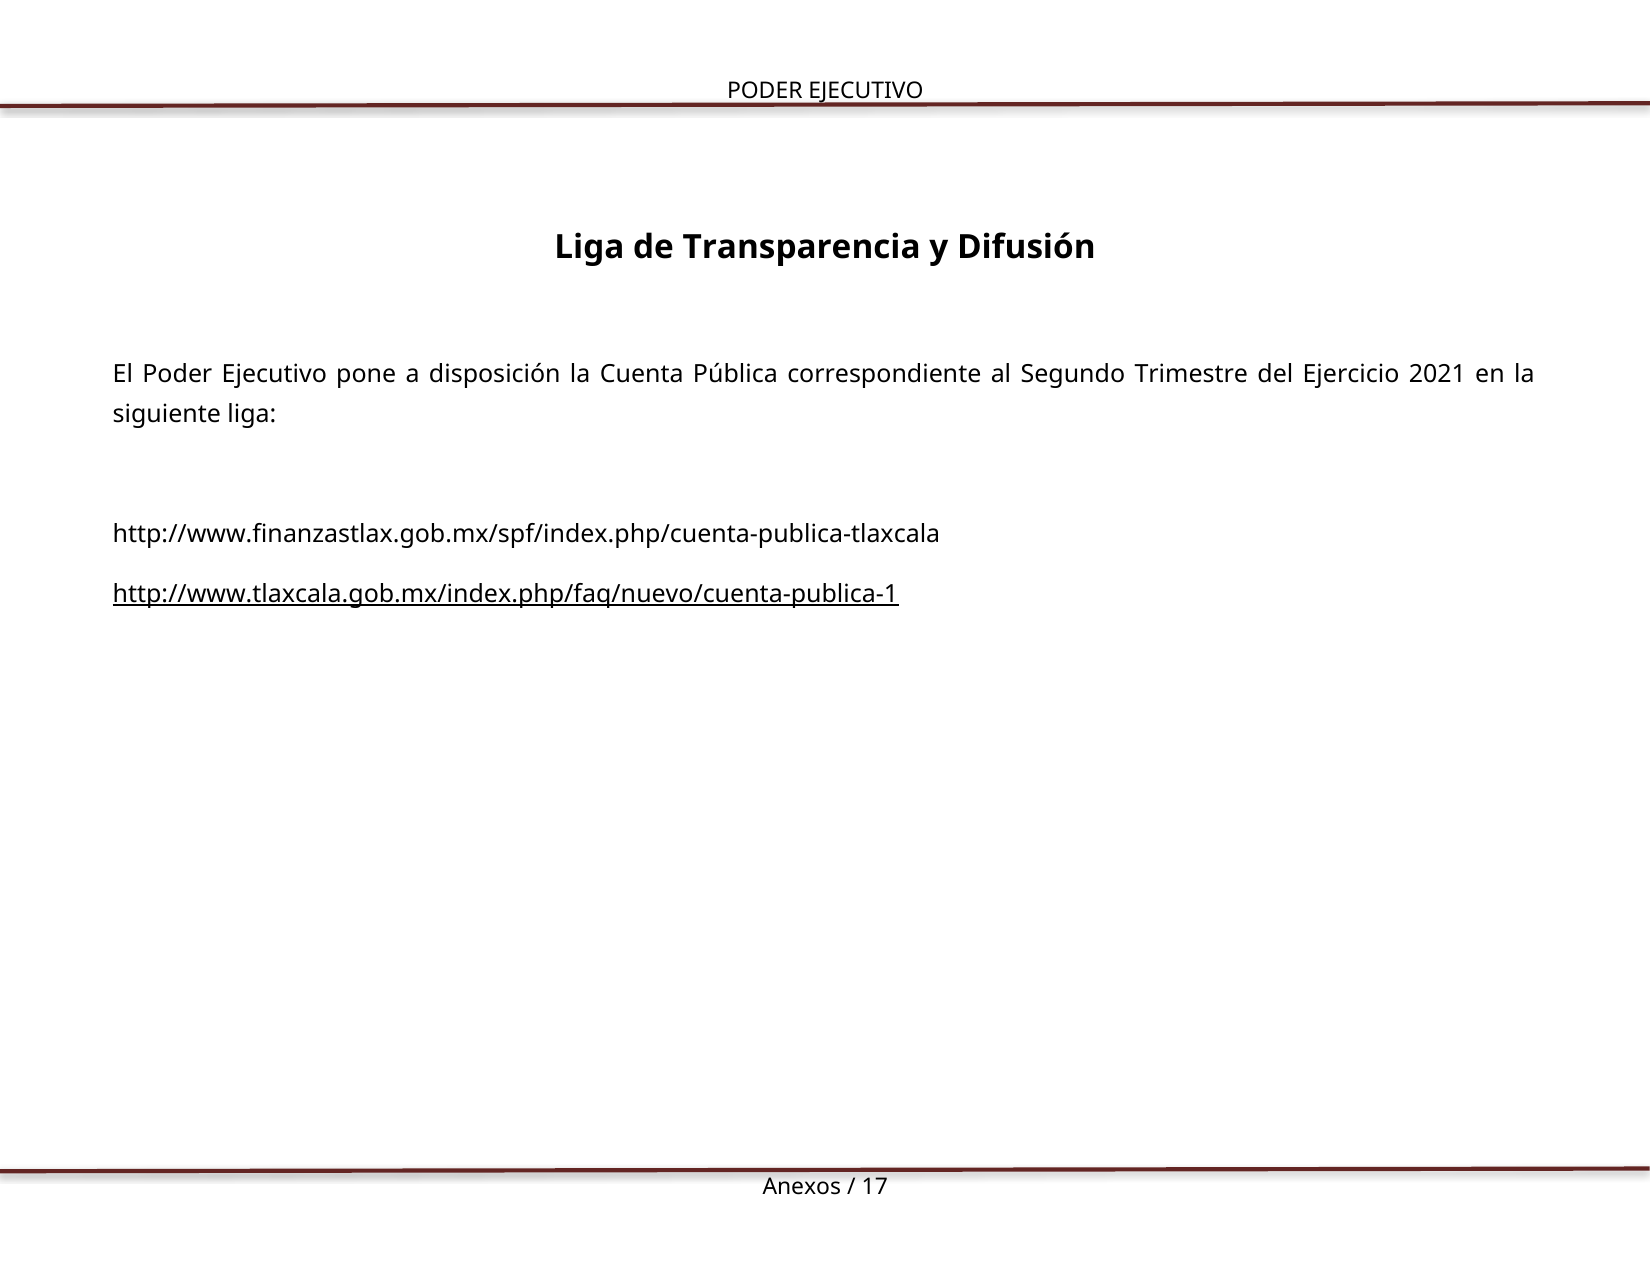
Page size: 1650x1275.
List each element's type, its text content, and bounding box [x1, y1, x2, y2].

text Liga de Transparencia y Difusión [112, 223, 1537, 268]
text http://www.tlaxcala.gob.mx/index.php/faq/nuevo/cuenta-publica-1 [112, 575, 1537, 609]
text http://www.finanzastlax.gob.mx/spf/index.php/cuenta-publica-tlaxcala [112, 515, 1537, 549]
text El Poder Ejecutivo pone a disposición la Cuenta Pública correspondiente al Segundo Trimestre del Ejercicio 2021 en la siguiente liga: [112, 356, 1537, 429]
